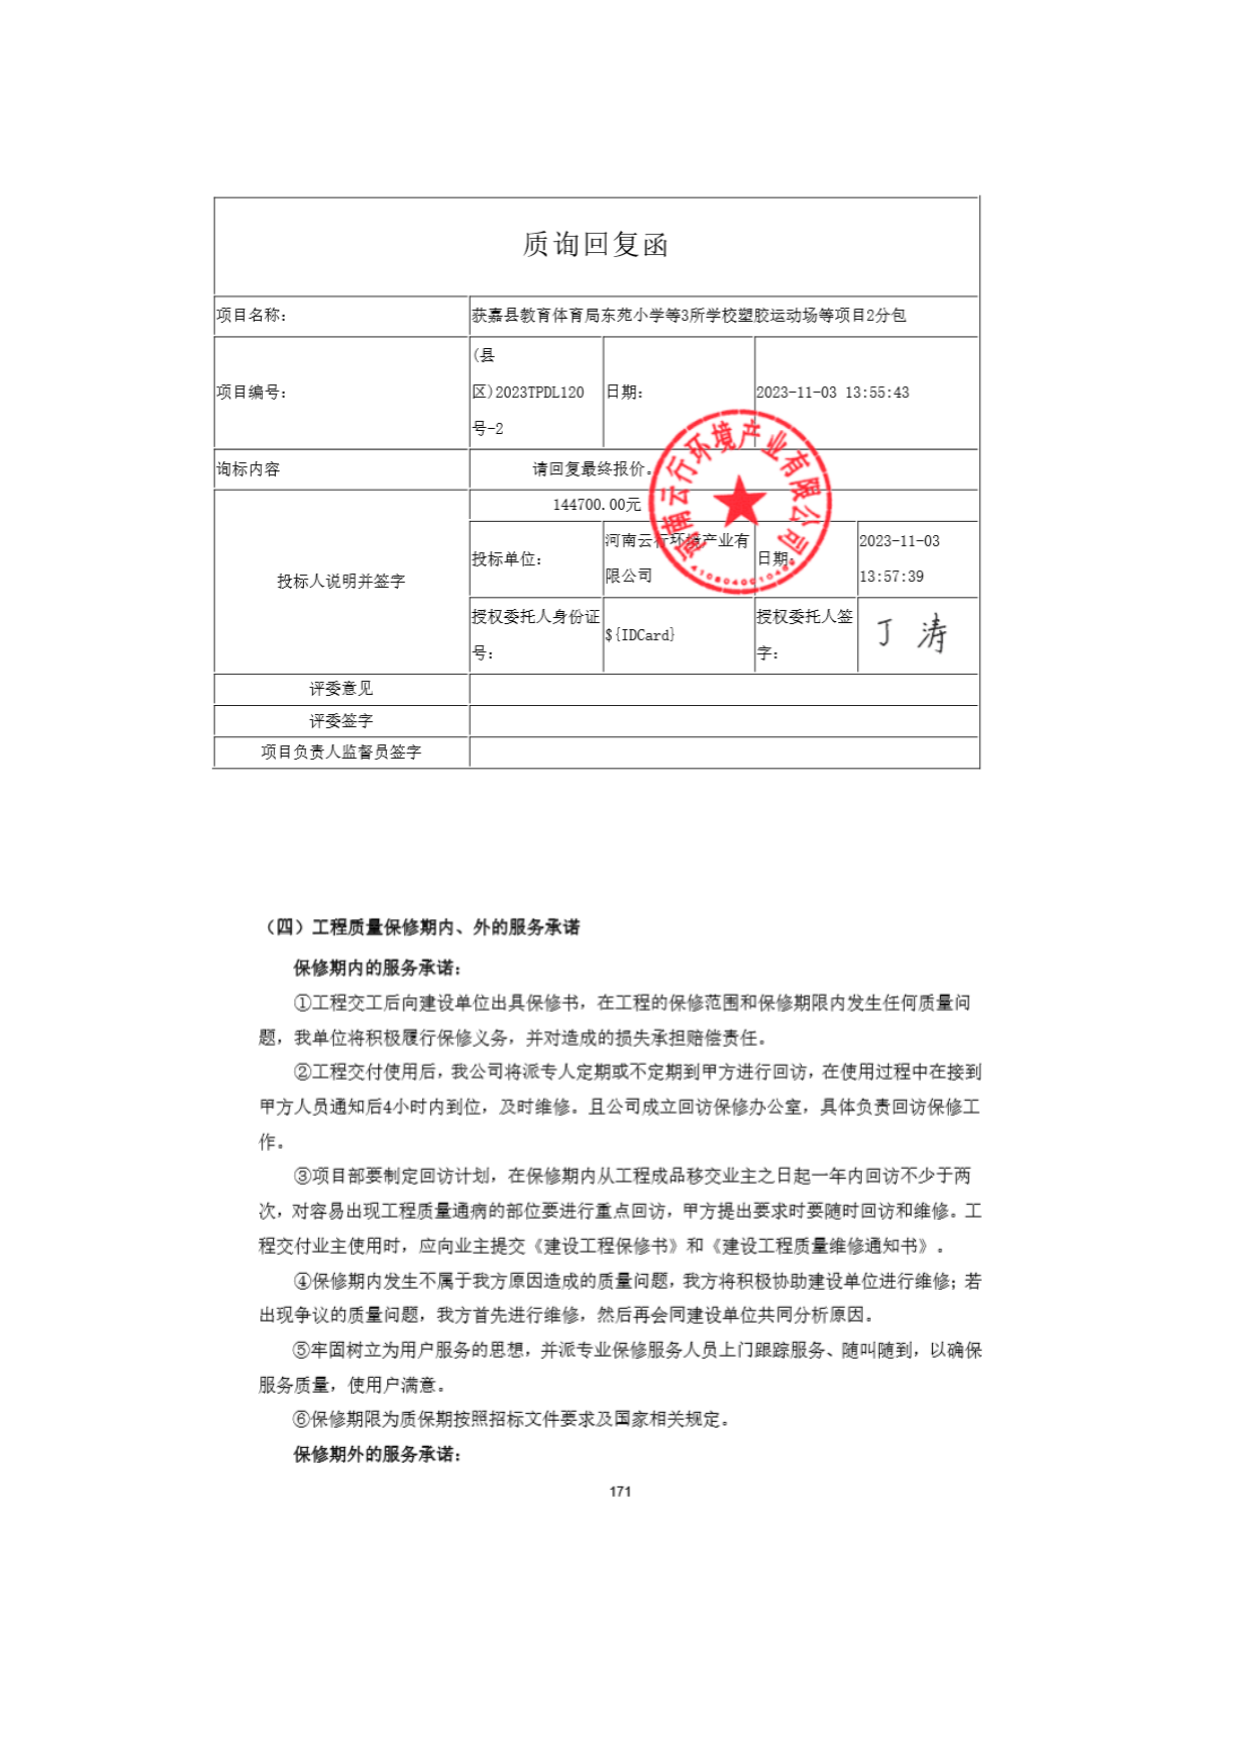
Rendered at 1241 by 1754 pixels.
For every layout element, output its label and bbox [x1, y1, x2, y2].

picture [187, 162, 1052, 885]
picture [187, 909, 1053, 1569]
